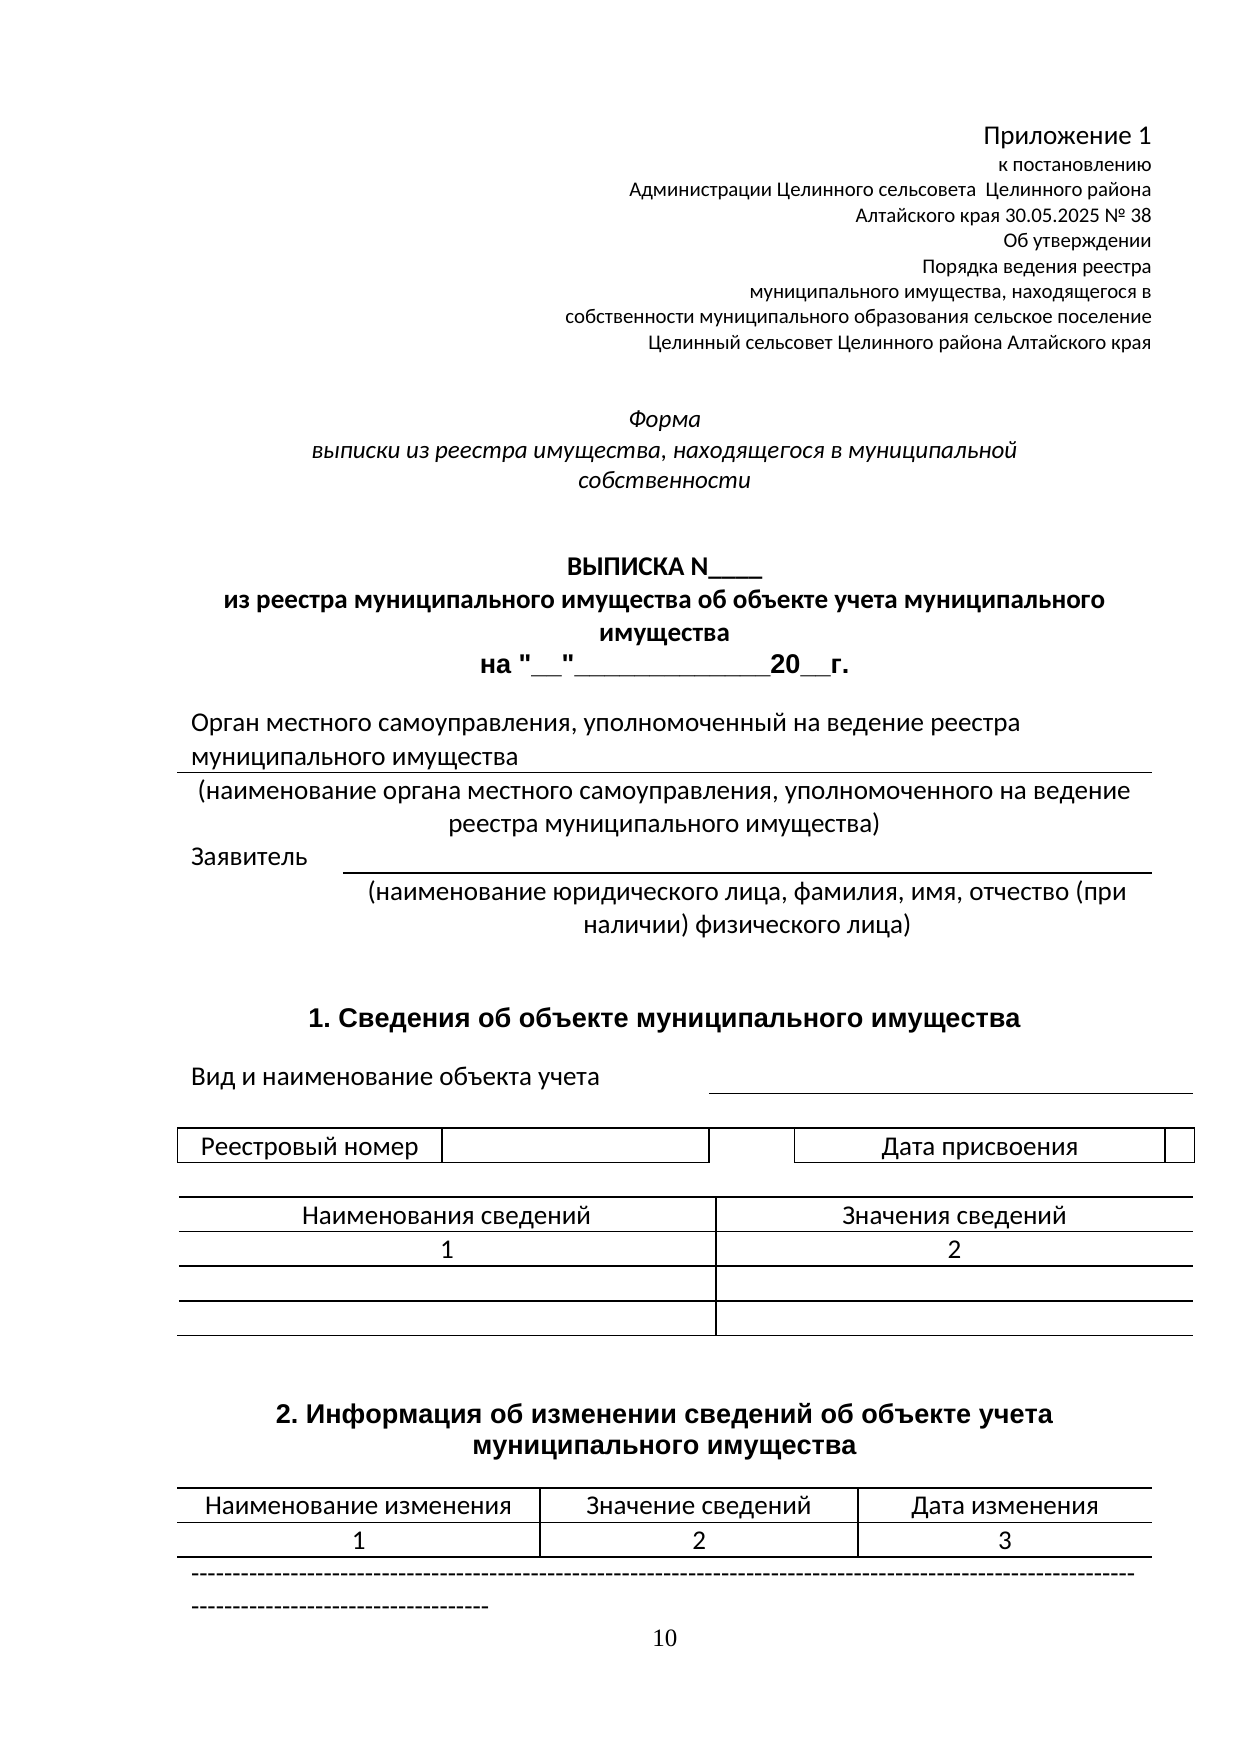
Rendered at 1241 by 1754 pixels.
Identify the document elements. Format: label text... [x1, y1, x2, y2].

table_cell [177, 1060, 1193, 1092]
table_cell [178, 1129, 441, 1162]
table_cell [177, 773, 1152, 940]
text выписки из реестра имущества, находящегося в муниципальной [177, 434, 1152, 464]
text Администрации Целинного сельсовета Целинного района [177, 177, 1152, 202]
text 1. Сведения об объекте муниципального имущества [177, 1002, 1152, 1033]
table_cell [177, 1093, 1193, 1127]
text Порядка ведения реестра [177, 253, 1152, 278]
text ВЫПИСКА N____ из реестра муниципального имущества об объекте учета муниципального имущества на "__"_____________20__г. [177, 549, 1152, 679]
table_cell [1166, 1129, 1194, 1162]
text Об утверждении [177, 227, 1152, 253]
text Форма [177, 403, 1152, 434]
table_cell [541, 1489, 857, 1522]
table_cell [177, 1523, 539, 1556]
text Целинный сельсовет Целинного района Алтайского края [177, 329, 1152, 354]
text собственности [177, 464, 1152, 495]
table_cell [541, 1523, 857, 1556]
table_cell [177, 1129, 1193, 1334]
text муниципального имущества, находящегося в [177, 278, 1152, 304]
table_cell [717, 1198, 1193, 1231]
text Приложение 1 [177, 118, 1152, 151]
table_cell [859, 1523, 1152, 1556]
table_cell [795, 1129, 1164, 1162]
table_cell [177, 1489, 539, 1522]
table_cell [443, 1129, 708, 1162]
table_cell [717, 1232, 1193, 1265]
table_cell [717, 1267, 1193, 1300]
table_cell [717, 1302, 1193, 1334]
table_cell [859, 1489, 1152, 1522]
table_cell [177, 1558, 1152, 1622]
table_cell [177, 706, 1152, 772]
text собственности муниципального образования сельское поселение [177, 304, 1152, 329]
text Алтайского края 30.05.2025 № 38 [177, 202, 1152, 227]
text к постановлению [177, 151, 1152, 177]
text 2. Информация об изменении сведений об объекте учета муниципального имущества [177, 1398, 1152, 1460]
